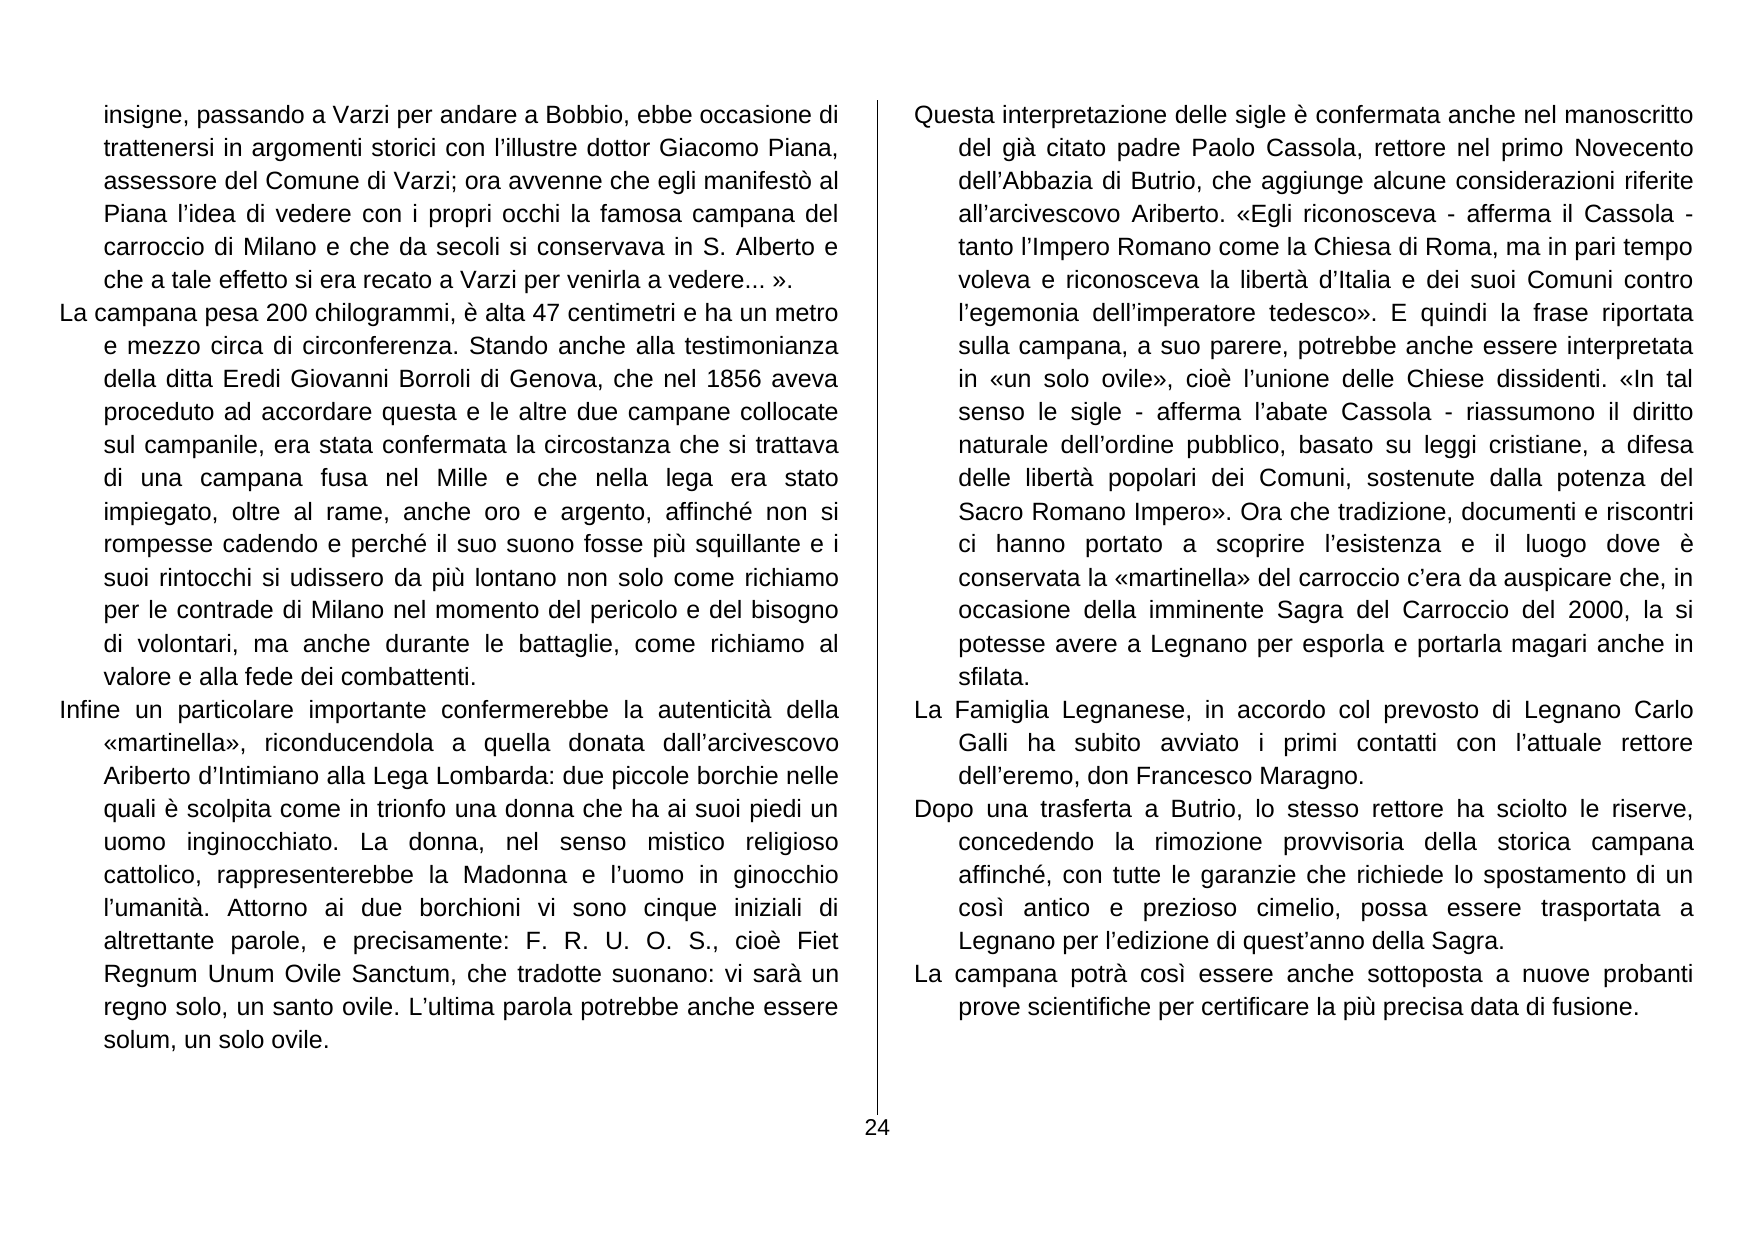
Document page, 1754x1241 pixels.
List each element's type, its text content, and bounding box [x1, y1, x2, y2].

text Questa interpretazione delle sigle è confermata anche nel manoscritto del già citato padre Paolo Cassola, rettore nel primo Novecento dell’Abbazia di Butrio, che aggiunge alcune considerazioni riferite all’arcivescovo Ariberto. «Egli riconosceva - afferma il Cassola - tanto l’Impero Romano come la Chiesa di Roma, ma in pari tempo voleva e riconosceva la libertà d’Italia e dei suoi Comuni contro l’egemonia dell’imperatore tedesco». E quindi la frase riportata sulla campana, a suo parere, potrebbe anche essere interpretata in «un solo ovile», cioè l’unione delle Chiese dissidenti. «In tal senso le sigle - afferma l’abate Cassola - riassumono il diritto naturale dell’ordine pubblico, basato su leggi cristiane, a difesa delle libertà popolari dei Comuni, sostenute dalla potenza del Sacro Romano Impero». Ora che tradizione, documenti e riscontri ci hanno portato a scoprire l’esistenza e il luogo dove è conservata la «martinella» del carroccio c’era da auspicare che, in occasione della imminente Sagra del Carroccio del 2000, la si potesse avere a Legnano per esporla e portarla magari anche in sfilata. [914, 100, 1695, 690]
text Dopo una trasferta a Butrio, lo stesso rettore ha sciolto le riserve, concedendo la rimozione provvisoria della storica campana affinché, con tutte le garanzie che richiede lo spostamento di un così antico e prezioso cimelio, possa essere trasportata a Legnano per l’edizione di quest’anno della Sagra. [914, 794, 1695, 954]
text La Famiglia Legnanese, in accordo col prevosto di Legnano Carlo Galli ha subito avviato i primi contatti con l’attuale rettore dell’eremo, don Francesco Maragno. [914, 694, 1695, 789]
text La campana pesa 200 chilogrammi, è alta 47 centimetri e ha un metro e mezzo circa di circonferenza. Stando anche alla testimonianza della ditta Eredi Giovanni Borroli di Genova, che nel 1856 aveva proceduto ad accordare questa e le altre due campane collocate sul campanile, era stata confermata la circostanza che si trattava di una campana fusa nel Mille e che nella lega era stato impiegato, oltre al rame, anche oro e argento, affinché non si rompesse cadendo e perché il suo suono fosse più squillante e i suoi rintocchi si udissero da più lontano non solo come richiamo per le contrade di Milano nel momento del pericolo e del bisogno di volontari, ma anche durante le battaglie, come richiamo al valore e alla fede dei combattenti. [59, 298, 840, 690]
text La campana potrà così essere anche sottoposta a nuove probanti prove scientifiche per certificare la più precisa data di fusione. [914, 959, 1695, 1021]
text Infine un particolare importante confermerebbe la autenticità della «martinella», riconducendola a quella donata dall’arcivescovo Ariberto d’Intimiano alla Lega Lombarda: due piccole borchie nelle quali è scolpita come in trionfo una donna che ha ai suoi piedi un uomo inginocchiato. La donna, nel senso mistico religioso cattolico, rappresenterebbe la Madonna e l’uomo in ginocchio l’umanità. Attorno ai due borchioni vi sono cinque iniziali di altrettante parole, e precisamente: F. R. U. O. S., cioè Fiet Regnum Unum Ovile Sanctum, che tradotte suonano: vi sarà un regno solo, un santo ovile. L’ultima parola potrebbe anche essere solum, un solo ovile. [59, 694, 840, 1053]
